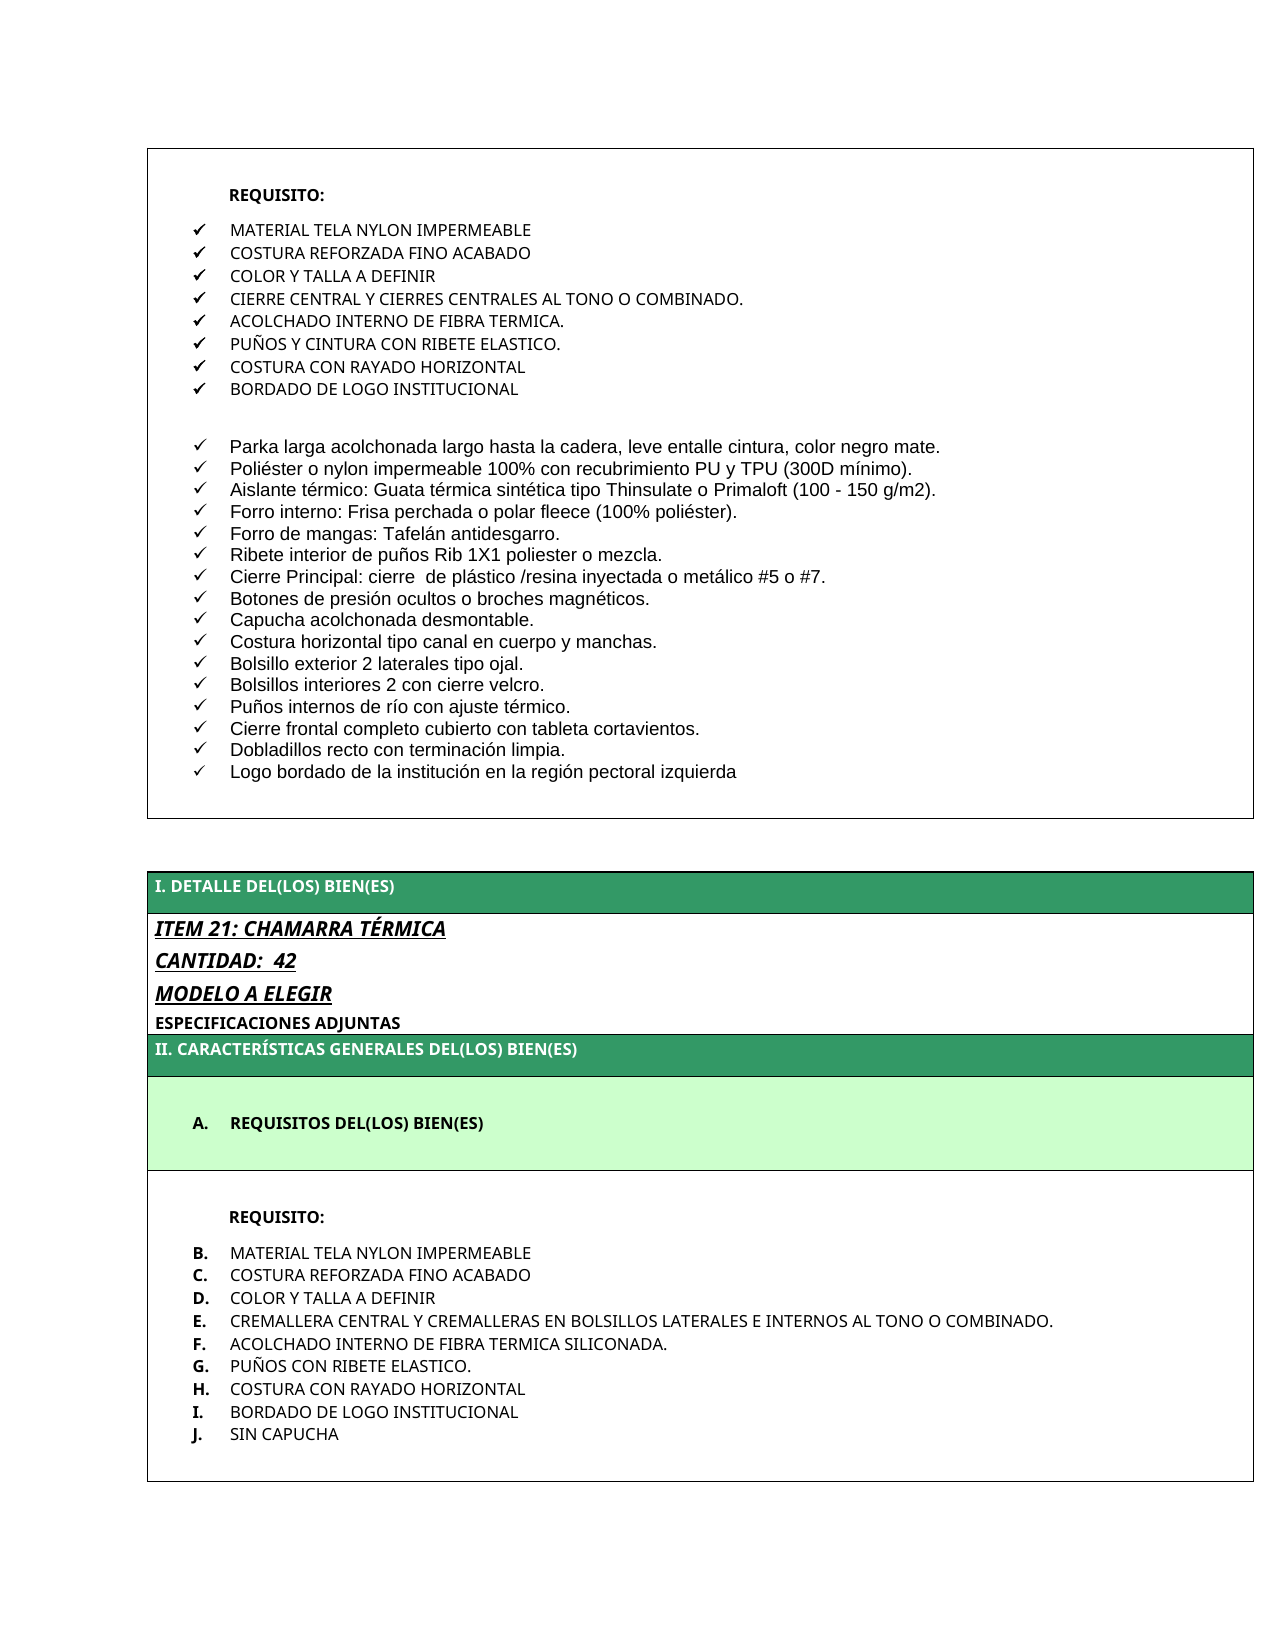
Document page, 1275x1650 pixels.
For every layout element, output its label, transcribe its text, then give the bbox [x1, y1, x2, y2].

table_cell REQUISITOS DEL(LOS) BIEN(ES) [148, 1077, 1253, 1170]
table_cell ITEM 21: CHAMARRA TÉRMICA CANTIDAD: 42 MODELO A ELEGIR ESPECIFICACIONES ADJUNTAS [148, 914, 1253, 1034]
table_cell REQUISITO: MATERIAL TELA NYLON IMPERMEABLE COSTURA REFORZADA FINO ACABADO COLOR Y TALLA A DEFINIR CREMALLERA CENTRAL Y CREMALLERAS EN BOLSILLOS LATERALES E INTERNOS AL TONO O COMBINADO. ACOLCHADO INTERNO DE FIBRA TERMICA SILICONADA. PUÑOS CON RIBETE ELASTICO. COSTURA CON RAYADO HORIZONTAL BORDADO DE LOGO INSTITUCIONAL SIN CAPUCHA [148, 1171, 1253, 1481]
table_header I. DETALLE DEL(LOS) BIEN(ES) [148, 873, 1253, 913]
table_cell II. CARACTERÍSTICAS GENERALES DEL(LOS) BIEN(ES) [148, 1035, 1253, 1076]
table_cell REQUISITO: MATERIAL TELA NYLON IMPERMEABLE COSTURA REFORZADA FINO ACABADO COLOR Y TALLA A DEFINIR CIERRE CENTRAL Y CIERRES CENTRALES AL TONO O COMBINADO. ACOLCHADO INTERNO DE FIBRA TERMICA. PUÑOS Y CINTURA CON RIBETE ELASTICO. COSTURA CON RAYADO HORIZONTAL BORDADO DE LOGO INSTITUCIONAL Parka larga acolchonada largo hasta la cadera, leve entalle cintura, color negro mate. Poliéster o nylon impermeable 100% con recubrimiento PU y TPU (300D mínimo). Aislante térmico: Guata térmica sintética tipo Thinsulate o Primaloft (100 - 150 g/m2). Forro interno: Frisa perchada o polar fleece (100% poliéster). Forro de mangas: Tafelán antidesgarro. Ribete interior de puños Rib 1X1 poliester o mezcla. Cierre Principal: cierre de plástico /resina inyectada o metálico #5 o #7. Botones de presión ocultos o broches magnéticos. Capucha acolchonada desmontable. Costura horizontal tipo canal en cuerpo y manchas. Bolsillo exterior 2 laterales tipo ojal. Bolsillos interiores 2 con cierre velcro. Puños internos de río con ajuste térmico. Cierre frontal completo cubierto con tableta cortavientos. Dobladillos recto con terminación limpia. Logo bordado de la institución en la región pectoral izquierda [148, 149, 1253, 818]
